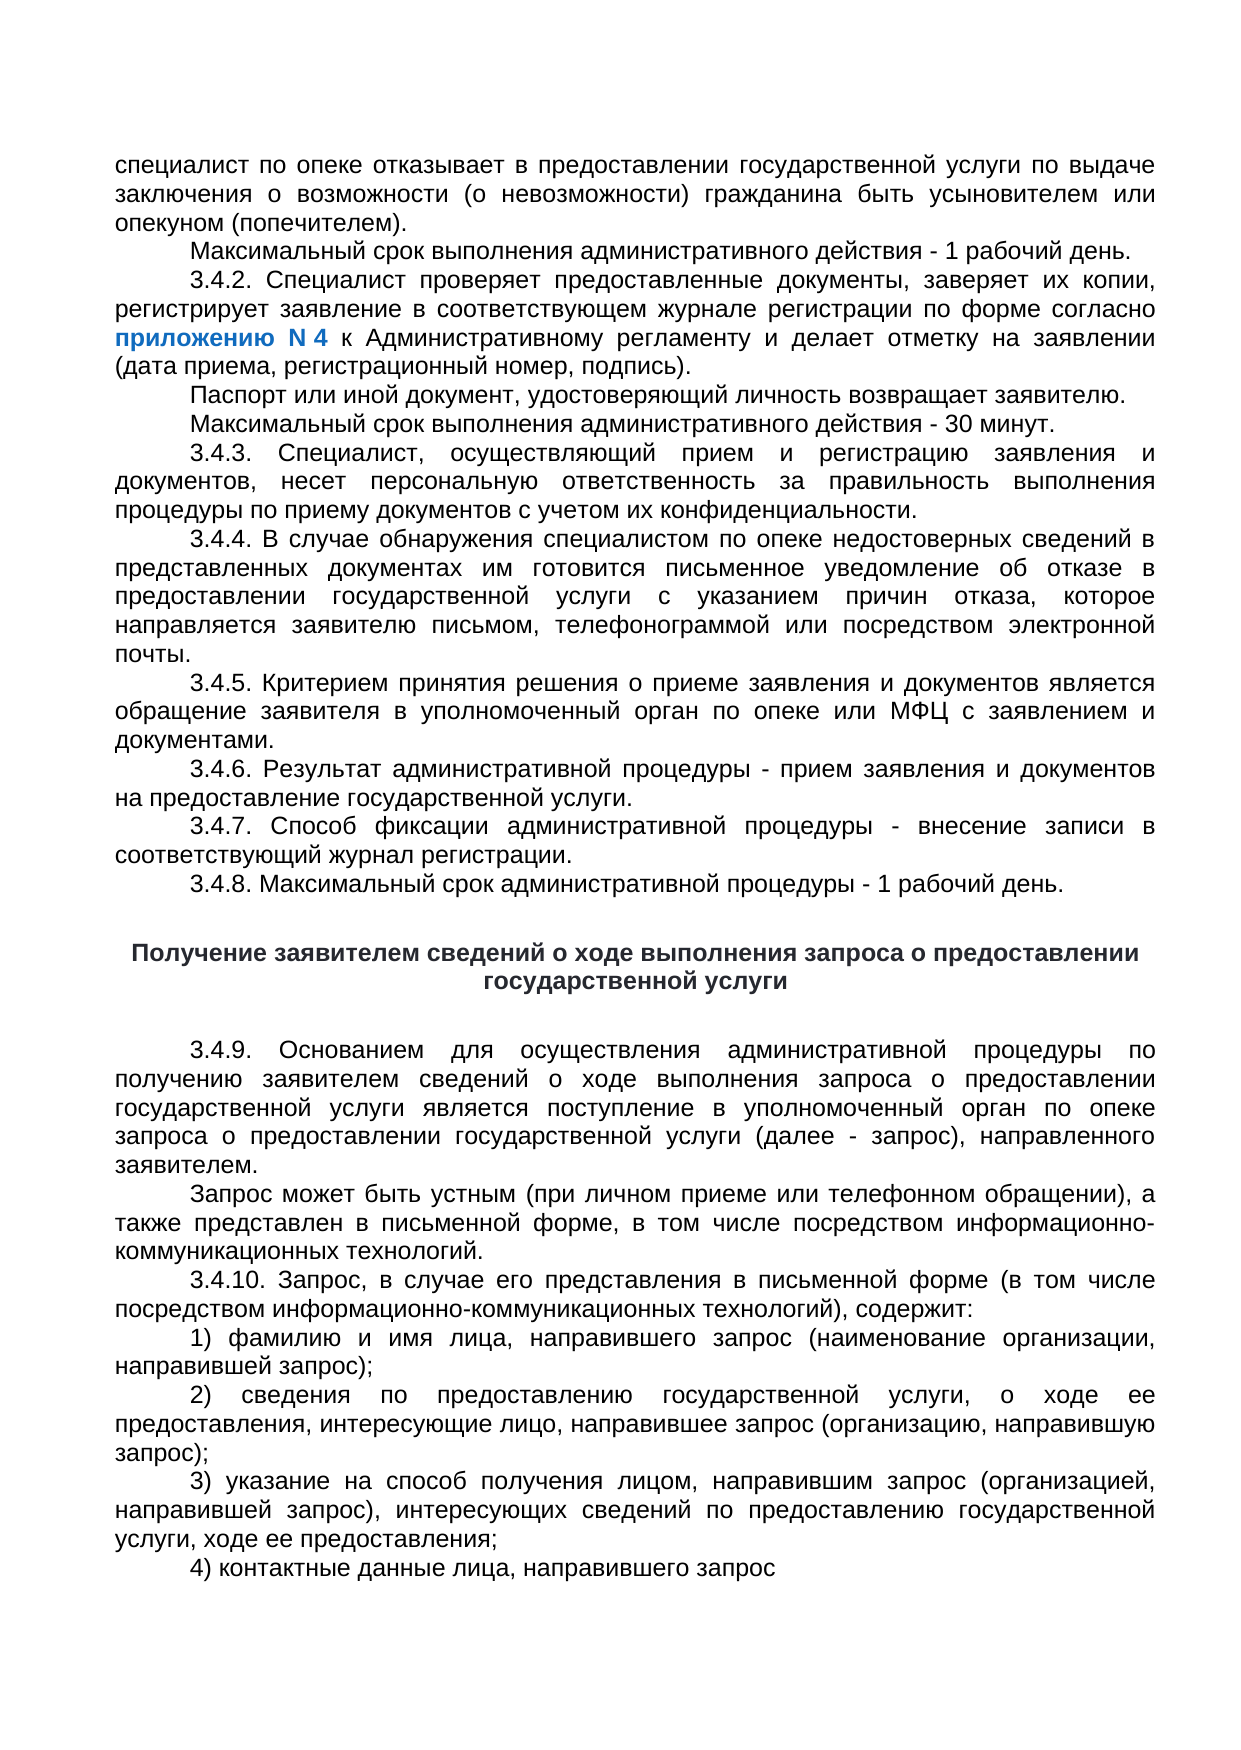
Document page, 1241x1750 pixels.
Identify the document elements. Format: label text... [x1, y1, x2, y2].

text Запрос может быть устным (при личном приеме или телефонном обращении), а также представлен в письменной форме, в том числе посредством информационно-коммуникационных технологий. [114, 1179, 1157, 1265]
subtitle Получение заявителем сведений о ходе выполнения запроса о предоставлении государственной услуги [114, 937, 1157, 995]
text 3.4.10. Запрос, в случае его представления в письменной форме (в том числе посредством информационно-коммуникационных технологий), содержит: [114, 1265, 1157, 1322]
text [114, 150, 1157, 236]
text Максимальный срок выполнения административного действия - 30 минут. [114, 409, 1157, 437]
text Максимальный срок выполнения административного действия - 1 рабочий день. [114, 236, 1157, 265]
text 3.4.8. Максимальный срок административной процедуры - 1 рабочий день. [114, 869, 1157, 897]
text Паспорт или иной документ, удостоверяющий личность возвращает заявителю. [114, 380, 1157, 409]
text 3.4.5. Критерием принятия решения о приеме заявления и документов является обращение заявителя в уполномоченный орган по опеке или МФЦ с заявлением и документами. [114, 667, 1157, 754]
text 3.4.9. Основанием для осуществления административной процедуры по получению заявителем сведений о ходе выполнения запроса о предоставлении государственной услуги является поступление в уполномоченный орган по опеке запроса о предоставлении государственной услуги (далее - запрос), направленного заявителем. [114, 1035, 1157, 1179]
text 4) контактные данные лица, направившего запрос [114, 1552, 1157, 1581]
text 3.4.3. Специалист, осуществляющий прием и регистрацию заявления и документов, несет персональную ответственность за правильность выполнения процедуры по приему документов с учетом их конфиденциальности. [114, 437, 1157, 524]
text 3) указание на способ получения лицом, направившим запрос (организацией, направившей запрос), интересующих сведений по предоставлению государственной услуги, ходе ее предоставления; [114, 1466, 1157, 1552]
text 3.4.4. В случае обнаружения специалистом по опеке недостоверных сведений в представленных документах им готовится письменное уведомление об отказе в предоставлении государственной услуги с указанием причин отказа, которое направляется заявителю письмом, телефонограммой или посредством электронной почты. [114, 524, 1157, 667]
text 2) сведения по предоставлению государственной услуги, о ходе ее предоставления, интересующие лицо, направившее запрос (организацию, направившую запрос); [114, 1380, 1157, 1466]
text 3.4.7. Способ фиксации административной процедуры - внесение записи в соответствующий журнал регистрации. [114, 811, 1157, 869]
text 1) фамилию и имя лица, направившего запрос (наименование организации, направившей запрос); [114, 1322, 1157, 1380]
text 3.4.6. Результат административной процедуры - прием заявления и документов на предоставление государственной услуги. [114, 754, 1157, 811]
text 3.4.2. Специалист проверяет предоставленные документы, заверяет их копии, регистрирует заявление в соответствующем журнале регистрации по форме согласно приложению N 4 к Административному регламенту и делает отметку на заявлении (дата приема, регистрационный номер, подпись). [114, 265, 1157, 380]
